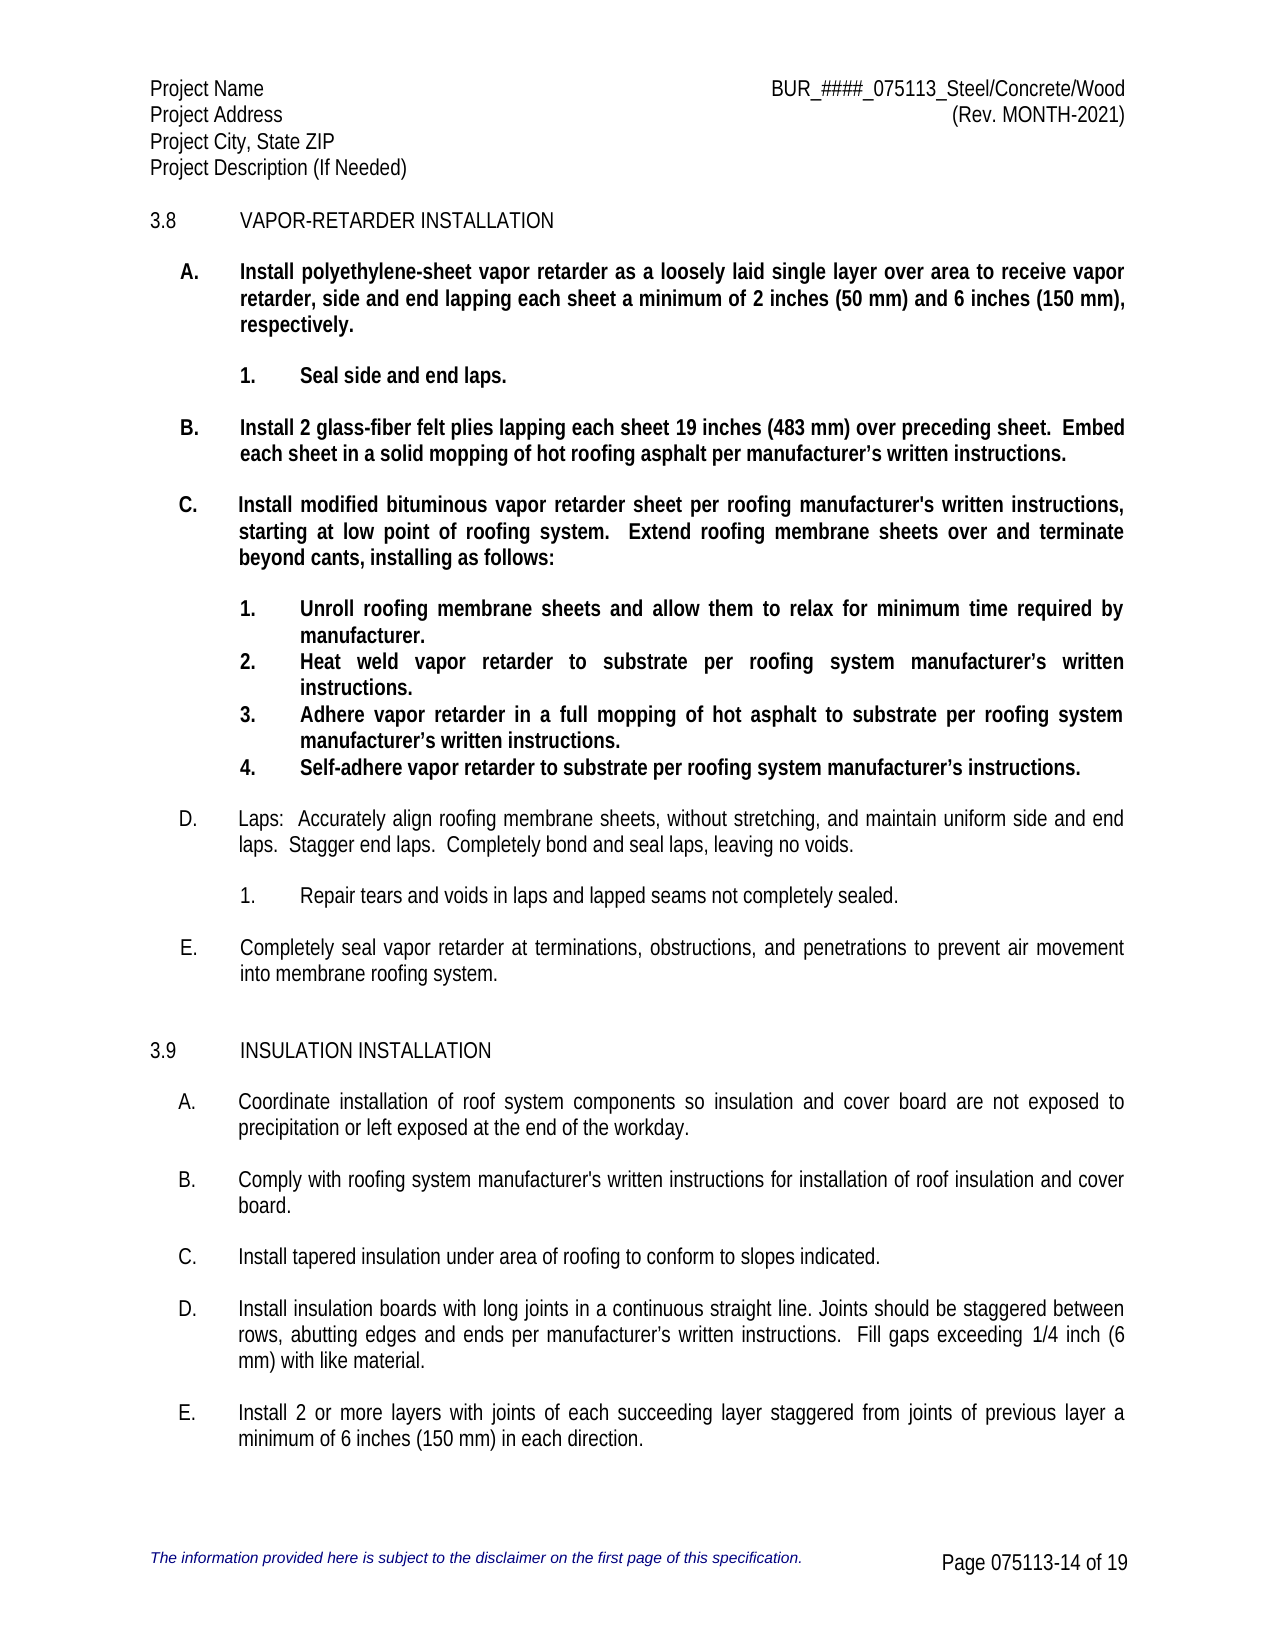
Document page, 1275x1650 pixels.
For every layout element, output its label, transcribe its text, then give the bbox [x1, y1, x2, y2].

text Coordinate installation of roof system components so insulation and cover board are not exposed to precipitation or left exposed at the end of the workday. [178, 1088, 1125, 1141]
text Unroll roofing membrane sheets and allow them to relax for minimum time required by manufacturer. [240, 595, 1125, 648]
text Heat weld vapor retarder to substrate per roofing system manufacturer’s written instructions. [240, 648, 1125, 701]
text VAPOR-RETARDER INSTALLATION [150, 207, 1125, 233]
text Repair tears and voids in laps and lapped seams not completely sealed. [240, 882, 1125, 909]
text Install tapered insulation under area of roofing to conform to slopes indicated. [178, 1243, 1125, 1270]
text Comply with roofing system manufacturer's written instructions for installation of roof insulation and cover board. [178, 1166, 1125, 1218]
text Laps: Accurately align roofing membrane sheets, without stretching, and maintain uniform side and end laps. Stagger end laps. Completely bond and seal laps, leaving no voids. [178, 805, 1125, 857]
text INSULATION INSTALLATION [150, 1037, 1125, 1063]
text Install 2 or more layers with joints of each succeeding layer staggered from joints of previous layer a minimum of 6 inches (150 mm) in each direction. [178, 1399, 1125, 1451]
text Adhere vapor retarder in a full mopping of hot asphalt to substrate per roofing system manufacturer’s written instructions. [240, 701, 1125, 753]
text Install polyethylene-sheet vapor retarder as a loosely laid single layer over area to receive vapor retarder, side and end lapping each sheet a minimum of 2 inches (50 mm) and 6 inches (150 mm), respectively. [180, 258, 1125, 337]
text Install 2 glass-fiber felt plies lapping each sheet 19 inches (483 mm) over preceding sheet. Embed each sheet in a solid mopping of hot roofing asphalt per manufacturer’s written instructions. [180, 413, 1125, 466]
text Install insulation boards with long joints in a continuous straight line. Joints should be staggered between rows, abutting edges and ends per manufacturer’s written instructions. Fill gaps exceeding 1/4 inch (6 mm) with like material. [178, 1295, 1125, 1374]
text Seal side and end laps. [240, 362, 1125, 388]
text Self-adhere vapor retarder to substrate per roofing system manufacturer’s instructions. [240, 753, 1125, 780]
text Install modified bituminous vapor retarder sheet per roofing manufacturer's written instructions, starting at low point of roofing system. Extend roofing membrane sheets over and terminate beyond cants, installing as follows: [178, 491, 1125, 570]
text Completely seal vapor retarder at terminations, obstructions, and penetrations to prevent air movement into membrane roofing system. [180, 934, 1125, 987]
